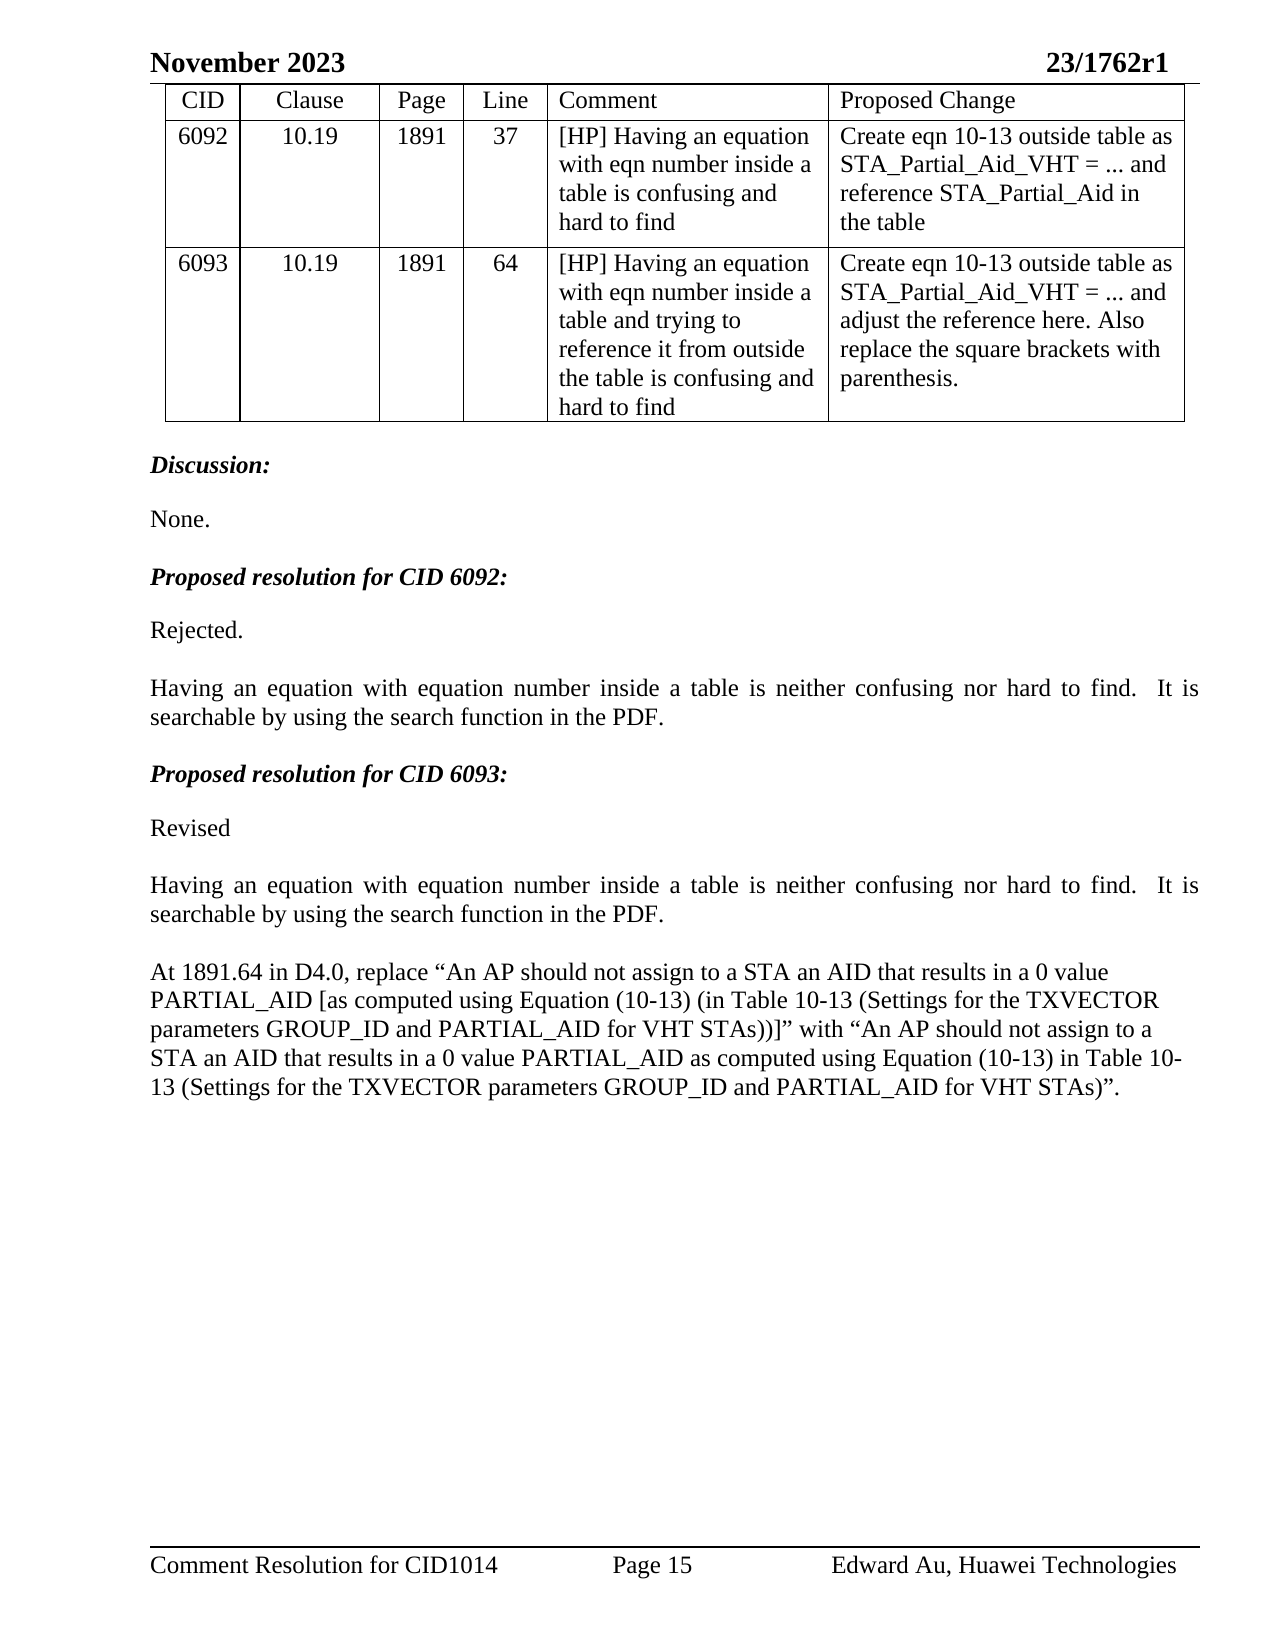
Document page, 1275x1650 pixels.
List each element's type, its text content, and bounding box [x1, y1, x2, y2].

text Discussion: [150, 450, 1200, 479]
table_cell 6093 [166, 248, 239, 421]
table_header Comment [548, 85, 828, 120]
text Proposed resolution for CID 6092: [150, 562, 1200, 590]
text Revised [150, 813, 1200, 842]
table_header Clause [241, 85, 379, 120]
table_cell 10.19 [241, 248, 379, 421]
text Proposed resolution for CID 6093: [150, 759, 1200, 788]
table_header CID [166, 85, 239, 120]
text Having an equation with equation number inside a table is neither confusing nor hard to find. It is searchable by using the search function in the PDF. [150, 870, 1200, 928]
table_cell Create eqn 10-13 outside table as STA_Partial_Aid_VHT = ... and adjust the reference here. Also replace the square brackets with parenthesis. [829, 248, 1184, 421]
text Having an equation with equation number inside a table is neither confusing nor hard to find. It is searchable by using the search function in the PDF. [150, 673, 1200, 730]
table_cell 37 [464, 121, 547, 247]
table_cell 6092 [166, 121, 239, 247]
table_cell Create eqn 10-13 outside table as STA_Partial_Aid_VHT = ... and reference STA_Partial_Aid in the table [829, 121, 1184, 247]
table_cell 10.19 [241, 121, 379, 247]
text At 1891.64 in D4.0, replace “An AP should not assign to a STA an AID that results in a 0 value PARTIAL_AID [as computed using Equation (10-13) (in Table 10-13 (Settings for the TXVECTOR parameters GROUP_ID and PARTIAL_AID for VHT STAs))]” with “An AP should not assign to a STA an AID that results in a 0 value PARTIAL_AID as computed using Equation (10-13) in Table 10-13 (Settings for the TXVECTOR parameters GROUP_ID and PARTIAL_AID for VHT STAs)”. [150, 957, 1200, 1100]
table_header Page [380, 85, 463, 120]
text None. [150, 504, 1200, 533]
table_cell 1891 [380, 248, 463, 421]
table_header Proposed Change [829, 85, 1184, 120]
table_cell 64 [464, 248, 547, 421]
table_cell 1891 [380, 121, 463, 247]
table_cell [HP] Having an equation with eqn number inside a table is confusing and hard to find [548, 121, 828, 247]
text Rejected. [150, 615, 1200, 644]
table_cell [HP] Having an equation with eqn number inside a table and trying to reference it from outside the table is confusing and hard to find [548, 248, 828, 421]
table_header Line [464, 85, 547, 120]
